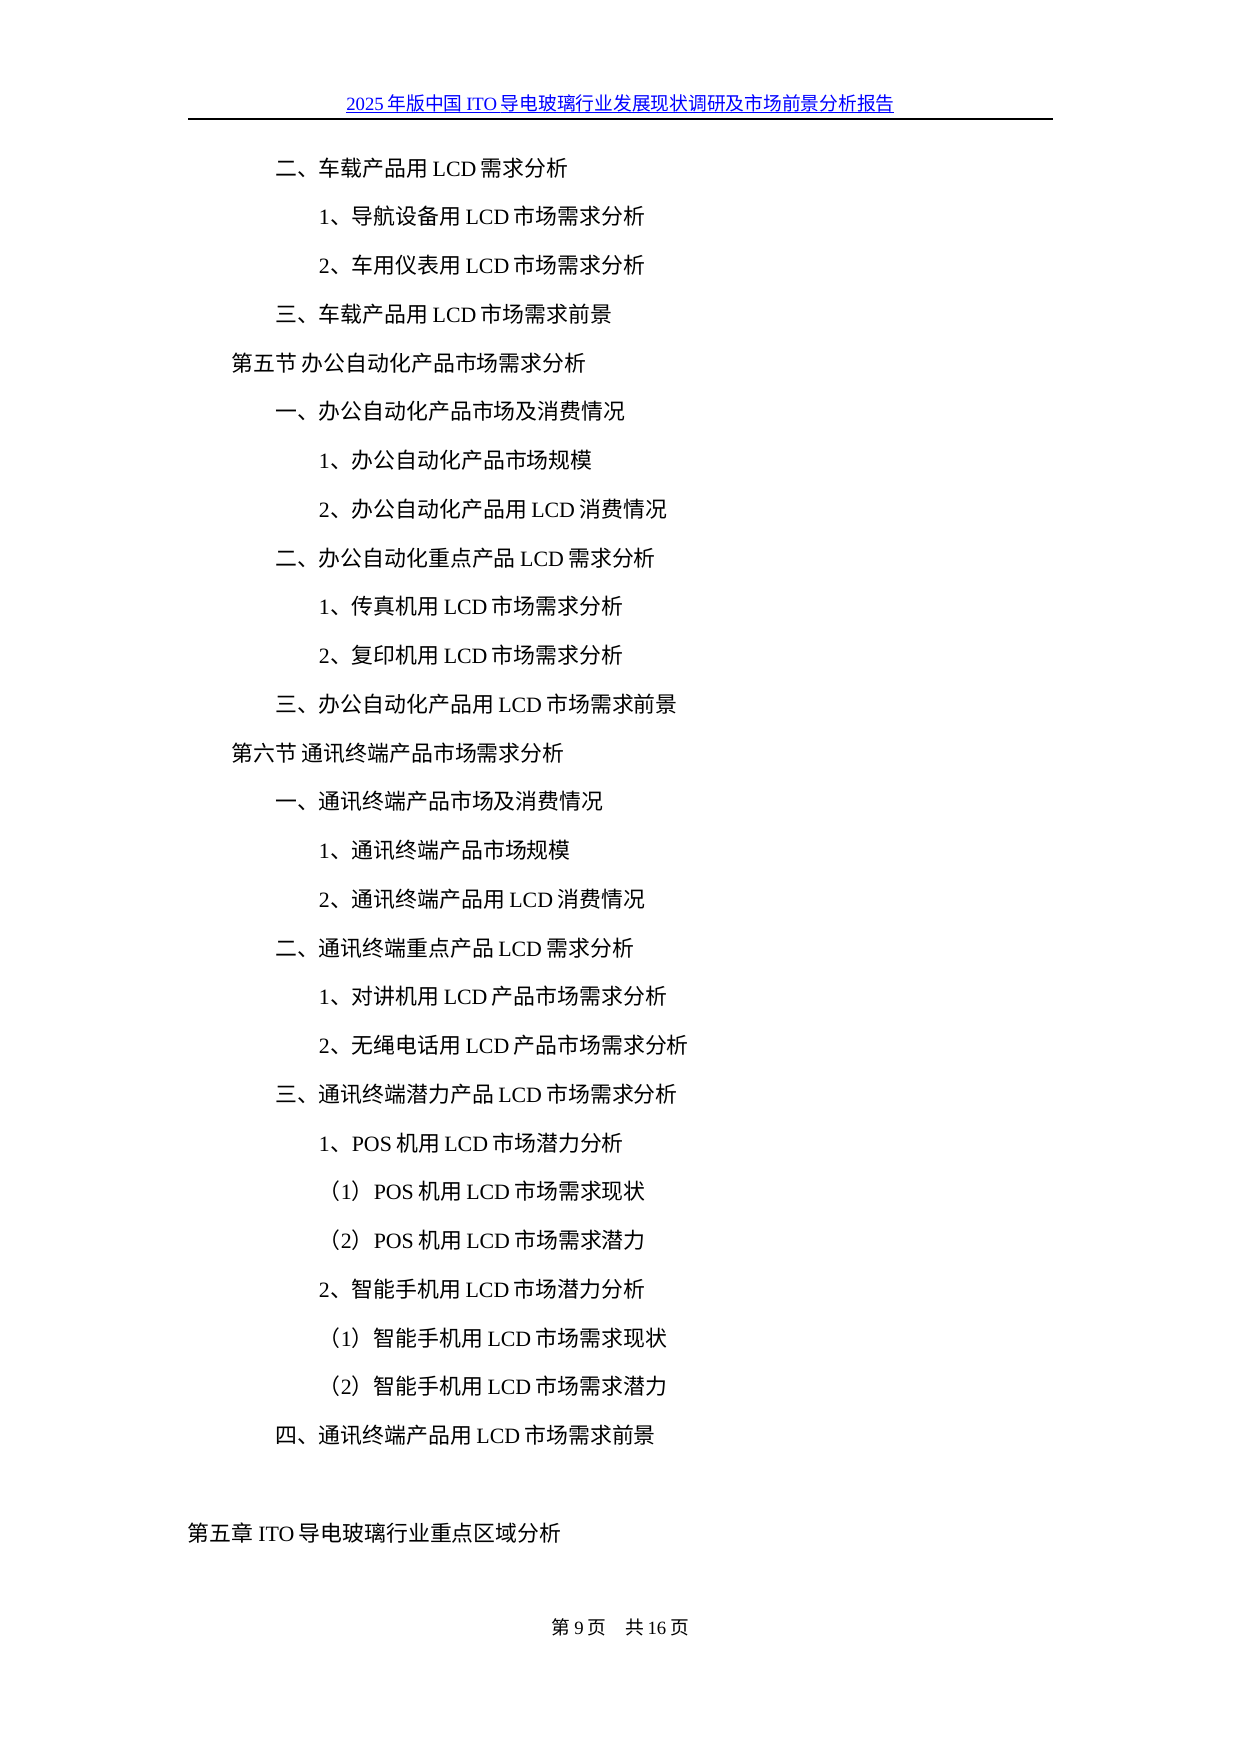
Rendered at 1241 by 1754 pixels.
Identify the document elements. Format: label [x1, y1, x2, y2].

text [187, 150, 1053, 1548]
